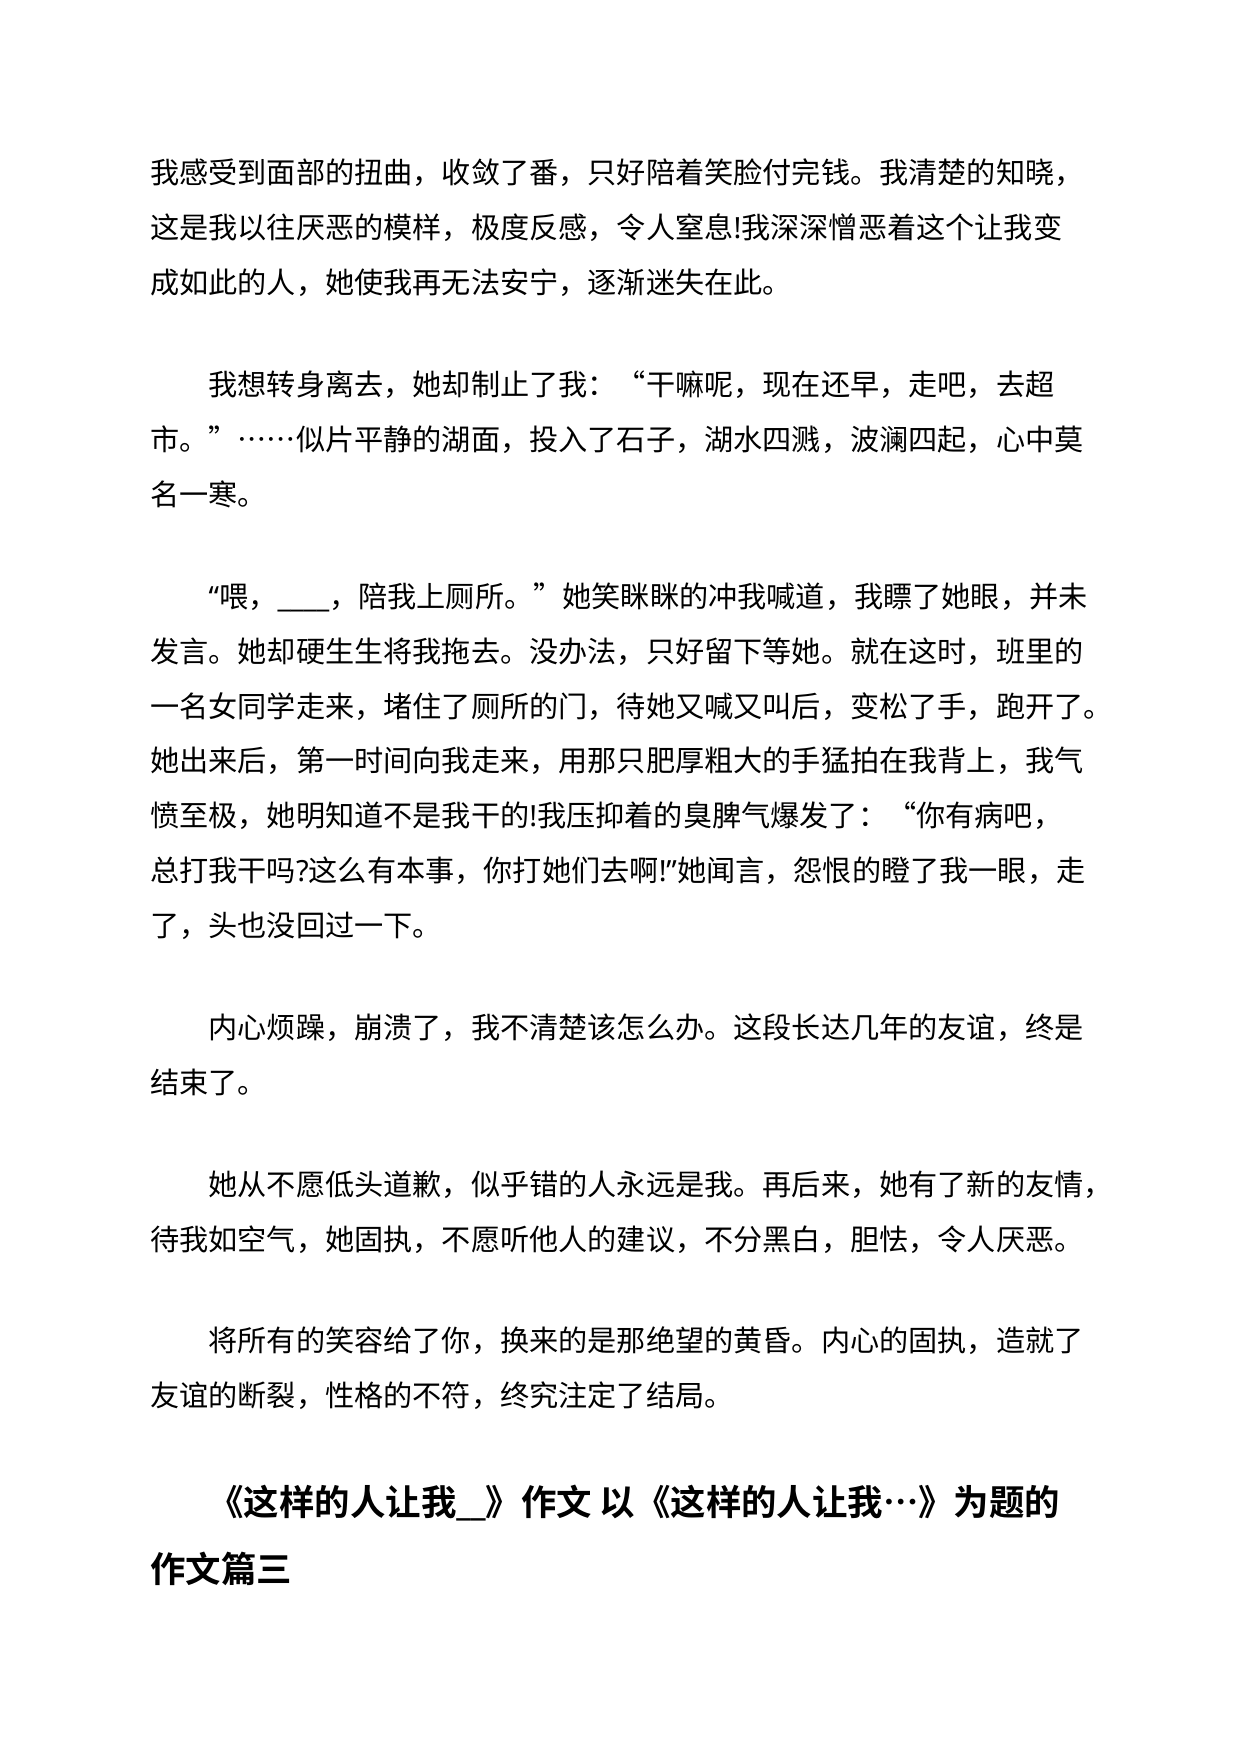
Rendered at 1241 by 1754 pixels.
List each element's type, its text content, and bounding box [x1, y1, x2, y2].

text “喂，____，陪我上厕所。”她笑眯眯的冲我喊道，我瞟了她眼，并未发言。她却硬生生将我拖去。没办法，只好留下等她。就在这时，班里的一名女同学走来，堵住了厕所的门，待她又喊又叫后，变松了手，跑开了。她出来后，第一时间向我走来，用那只肥厚粗大的手猛拍在我背上，我气愤至极，她明知道不是我干的!我压抑着的臭脾气爆发了：“你有病吧，总打我干吗?这么有本事，你打她们去啊!”她闻言，怨恨的瞪了我一眼，走了，头也没回过一下。 [150, 573, 1090, 945]
text 内心烦躁，崩溃了，我不清楚该怎么办。这段长达几年的友谊，终是结束了。 [150, 1005, 1090, 1102]
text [150, 150, 1090, 302]
text 她从不愿低头道歉，似乎错的人永远是我。再后来，她有了新的友情，待我如空气，她固执，不愿听他人的建议，不分黑白，胆怯，令人厌恶。 [150, 1161, 1090, 1258]
text 我想转身离去，她却制止了我：“干嘛呢，现在还早，走吧，去超市。”……似片平静的湖面，投入了石子，湖水四溅，波澜四起，心中莫名一寒。 [150, 362, 1090, 514]
text 《这样的人让我__》作文 以《这样的人让我…》为题的作文篇三 [150, 1475, 1090, 1593]
text 将所有的笑容给了你，换来的是那绝望的黄昏。内心的固执，造就了友谊的断裂，性格的不符，终究注定了结局。 [150, 1318, 1090, 1415]
